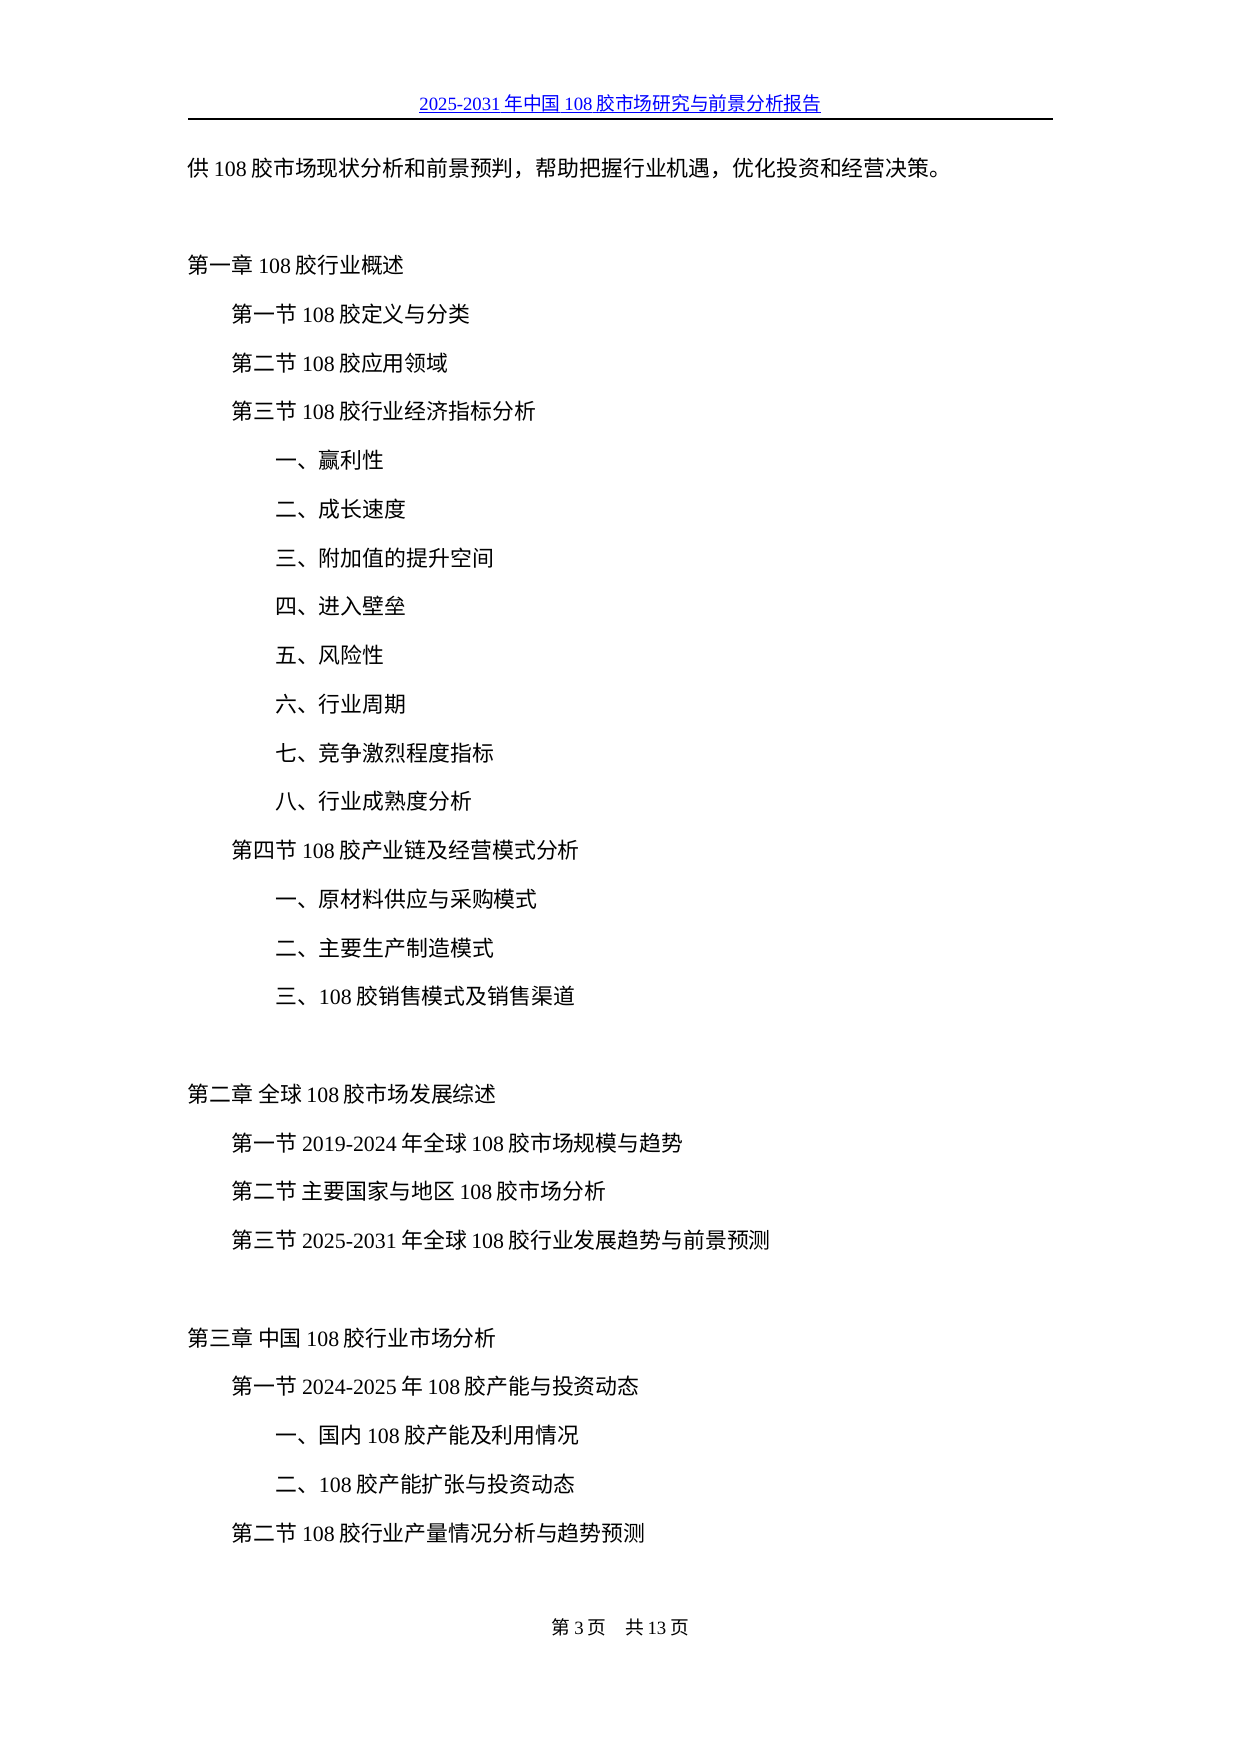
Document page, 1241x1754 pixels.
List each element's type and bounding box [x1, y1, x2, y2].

text [187, 150, 1053, 1548]
